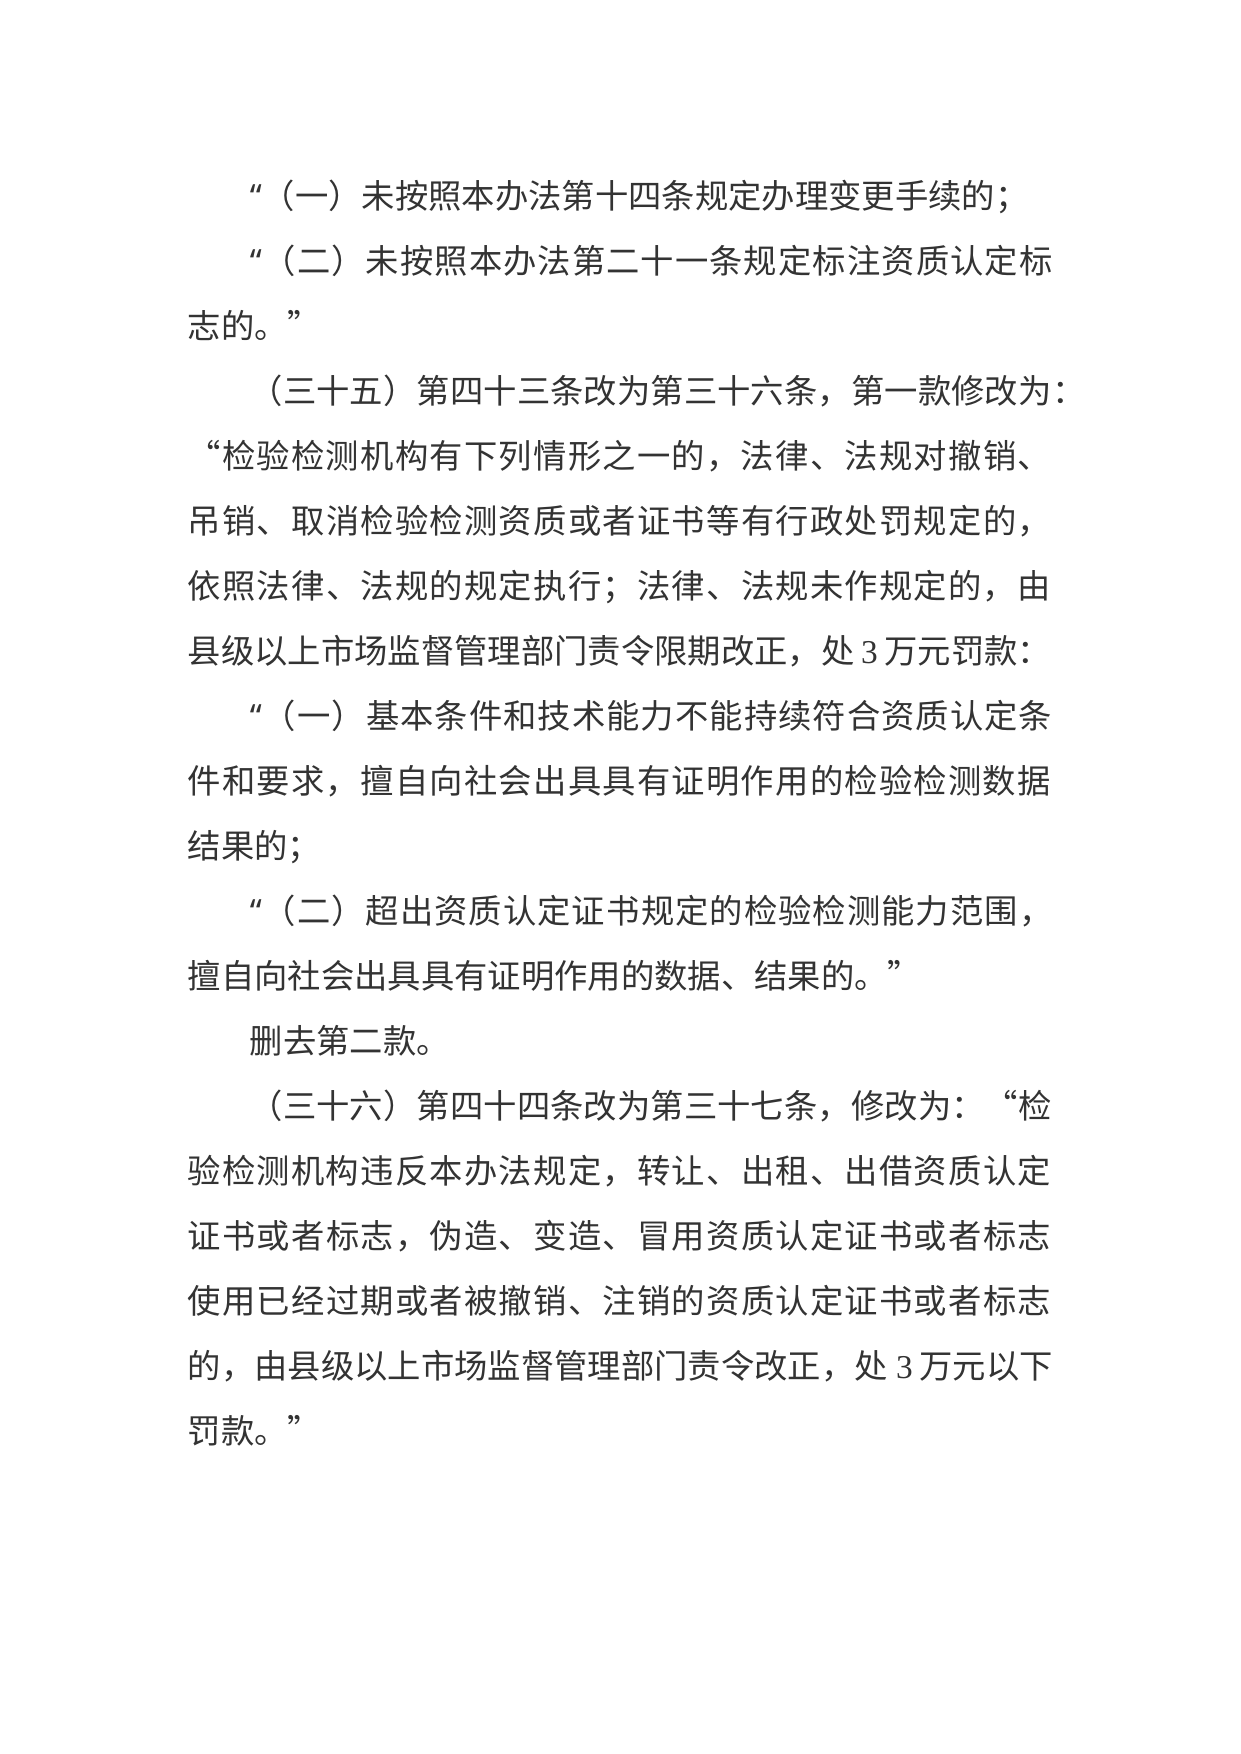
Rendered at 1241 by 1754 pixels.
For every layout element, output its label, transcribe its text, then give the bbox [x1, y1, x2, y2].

text （三十六）第四十四条改为第三十七条，修改为：“检验检测机构违反本办法规定，转让、出租、出借资质认定证书或者标志，伪造、变造、冒用资质认定证书或者标志，使用已经过期或者被撤销、注销的资质认定证书或者标志的，由县级以上市场监督管理部门责令改正，处3万元以下罚款。” [187, 1072, 1053, 1462]
text “（二）超出资质认定证书规定的检验检测能力范围，擅自向社会出具具有证明作用的数据、结果的。” [187, 877, 1053, 1007]
text （三十五）第四十三条改为第三十六条，第一款修改为：“检验检测机构有下列情形之一的，法律、法规对撤销、吊销、取消检验检测资质或者证书等有行政处罚规定的，依照法律、法规的规定执行；法律、法规未作规定的，由县级以上市场监督管理部门责令限期改正，处3万元罚款： [187, 357, 1053, 682]
text “（二）未按照本办法第二十一条规定标注资质认定标志的。” [187, 227, 1053, 357]
text “（一）基本条件和技术能力不能持续符合资质认定条件和要求，擅自向社会出具具有证明作用的检验检测数据、结果的； [187, 682, 1053, 877]
text 删去第二款。 [187, 1007, 1053, 1072]
text “（一）未按照本办法第十四条规定办理变更手续的； [187, 162, 1053, 227]
